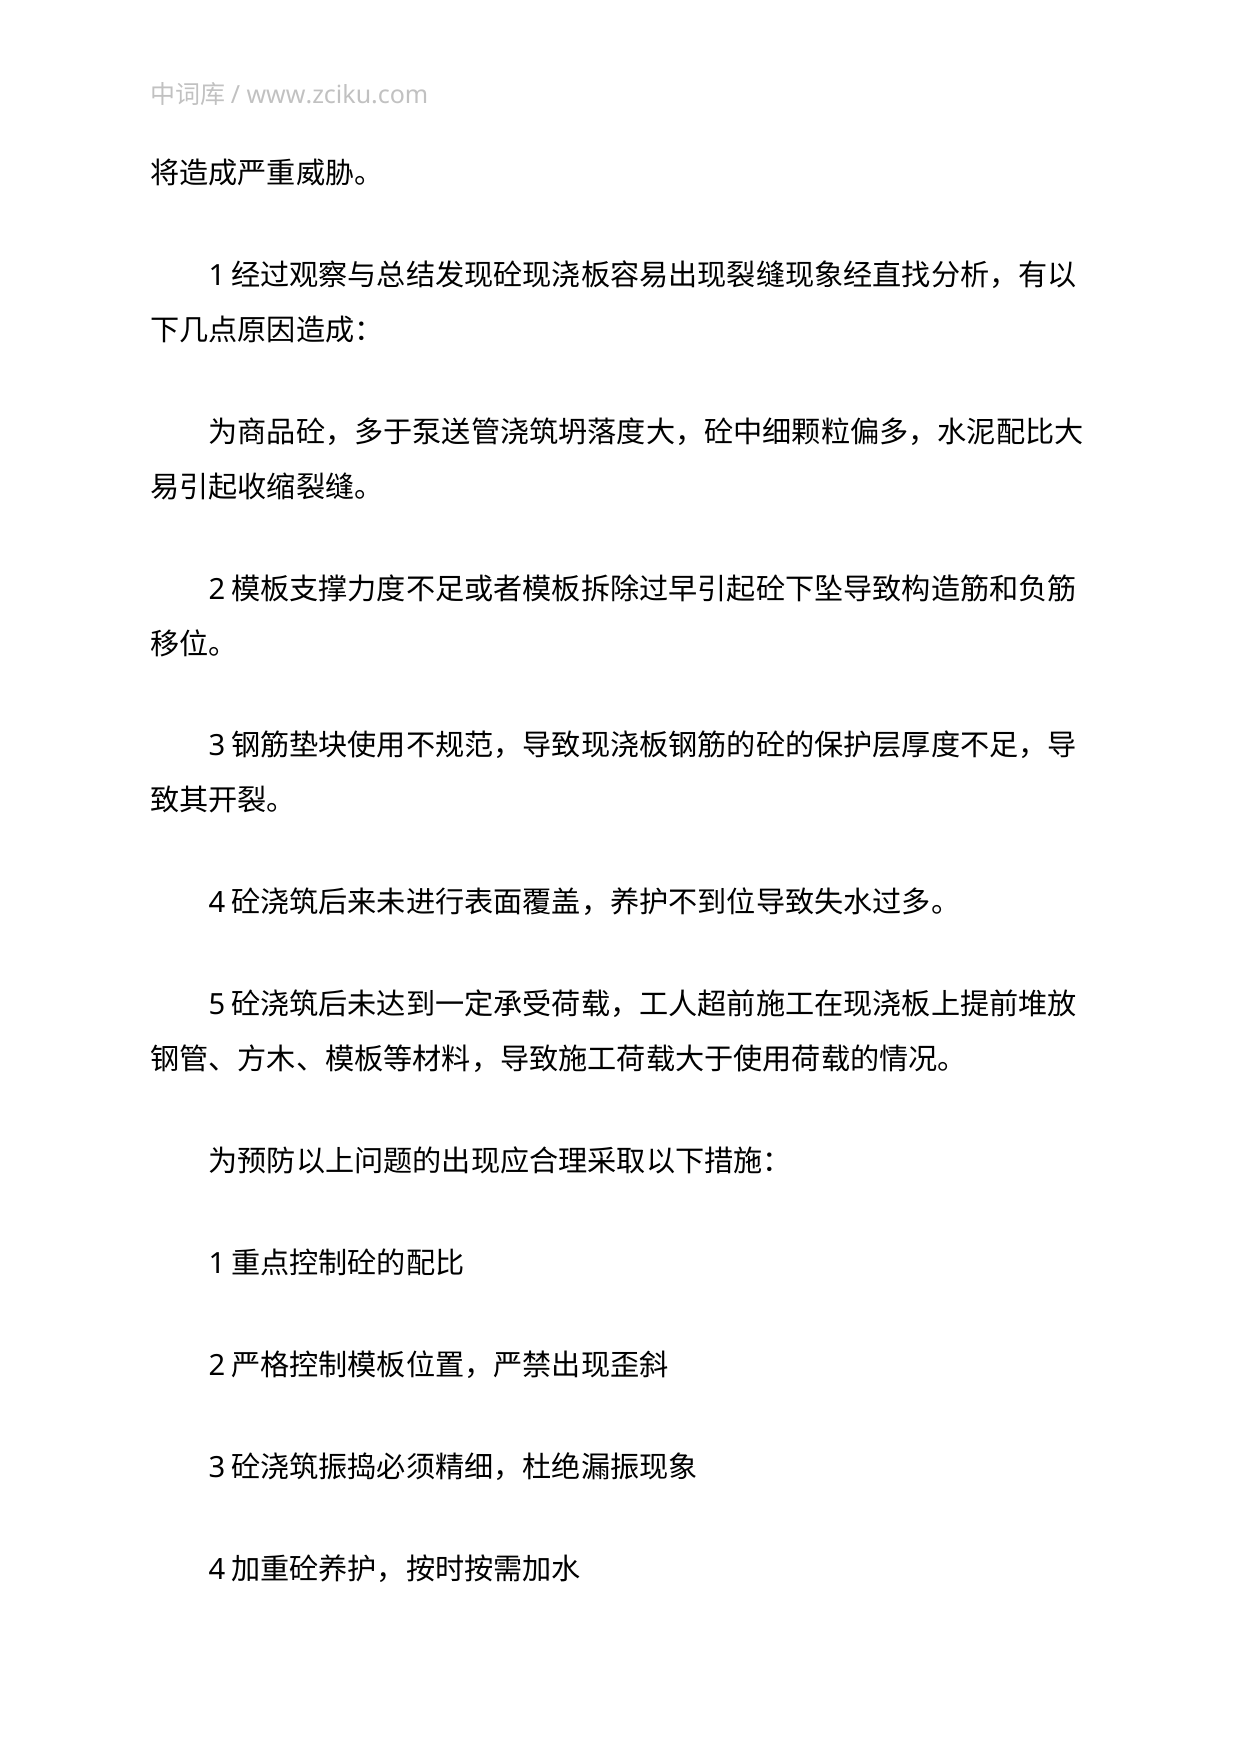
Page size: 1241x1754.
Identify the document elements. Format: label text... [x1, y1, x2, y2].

text 1重点控制砼的配比 [150, 1239, 1090, 1282]
text 5砼浇筑后未达到一定承受荷载，工人超前施工在现浇板上提前堆放钢管、方木、模板等材料，导致施工荷载大于使用荷载的情况。 [150, 981, 1090, 1078]
text 1经过观察与总结发现砼现浇板容易出现裂缝现象经直找分析，有以下几点原因造成： [150, 252, 1090, 349]
text 为商品砼，多于泵送管浇筑坍落度大，砼中细颗粒偏多，水泥配比大易引起收缩裂缝。 [150, 408, 1090, 506]
text 2模板支撑力度不足或者模板拆除过早引起砼下坠导致构造筋和负筋移位。 [150, 565, 1090, 662]
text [150, 150, 1090, 192]
text 3砼浇筑振捣必须精细，杜绝漏振现象 [150, 1443, 1090, 1486]
text 为预防以上问题的出现应合理采取以下措施： [150, 1137, 1090, 1180]
text 3钢筋垫块使用不规范，导致现浇板钢筋的砼的保护层厚度不足，导致其开裂。 [150, 722, 1090, 819]
text 4砼浇筑后来未进行表面覆盖，养护不到位导致失水过多。 [150, 879, 1090, 921]
text 2严格控制模板位置，严禁出现歪斜 [150, 1341, 1090, 1384]
text 4加重砼养护，按时按需加水 [150, 1545, 1090, 1588]
